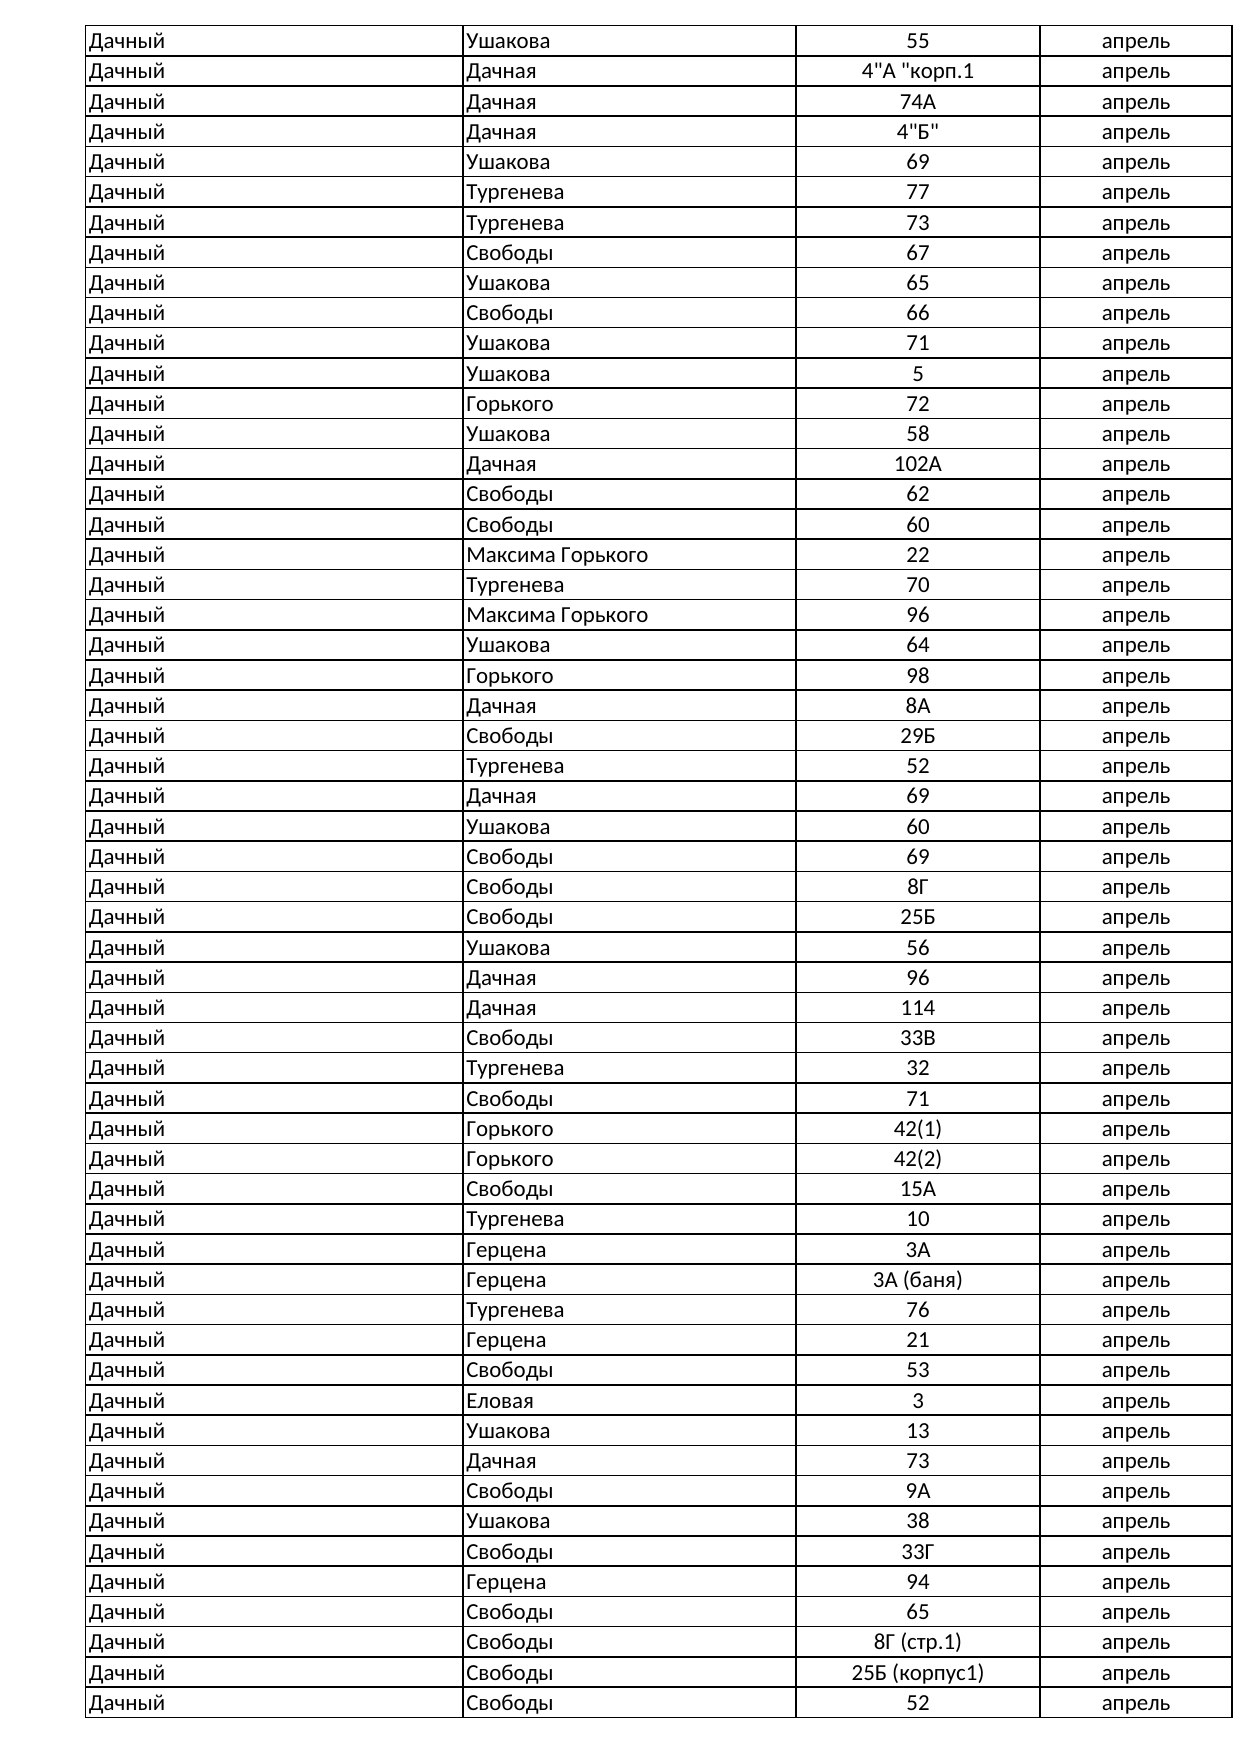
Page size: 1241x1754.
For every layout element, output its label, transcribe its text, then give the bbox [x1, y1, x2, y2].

table_cell Герцена [464, 1265, 795, 1293]
table_cell Дачный [86, 902, 462, 931]
table_cell 76 [797, 1295, 1039, 1324]
table_cell Дачный [86, 570, 462, 599]
table_cell 13 [797, 1416, 1039, 1444]
table_cell 65 [797, 268, 1039, 297]
table_cell 64 [797, 631, 1039, 659]
table_cell Дачный [86, 1205, 462, 1233]
table_cell 4"Б" [797, 117, 1039, 146]
table_cell 114 [797, 993, 1039, 1022]
table_cell 72 [797, 389, 1039, 417]
table_cell Дачный [86, 1356, 462, 1384]
table_cell апрель [1041, 872, 1231, 901]
table_cell апрель [1041, 1658, 1231, 1686]
table_cell Ушакова [464, 419, 795, 448]
table_cell апрель [1041, 691, 1231, 719]
table_cell Дачный [86, 1627, 462, 1656]
table_cell 22 [797, 540, 1039, 568]
table_cell Герцена [464, 1325, 795, 1354]
table_cell апрель [1041, 26, 1231, 55]
table_cell 8Г (стр.1) [797, 1627, 1039, 1656]
table_cell Дачный [86, 691, 462, 719]
table_cell апрель [1041, 933, 1231, 961]
table_cell Дачный [86, 1567, 462, 1596]
table_cell 52 [797, 1688, 1039, 1716]
table_cell апрель [1041, 1567, 1231, 1596]
table_cell Дачная [464, 117, 795, 146]
table_cell апрель [1041, 480, 1231, 508]
table_cell 70 [797, 570, 1039, 599]
table_cell Дачная [464, 963, 795, 991]
table_cell Тургенева [464, 1205, 795, 1233]
table_cell апрель [1041, 1144, 1231, 1173]
table_cell 60 [797, 812, 1039, 840]
table_cell апрель [1041, 1325, 1231, 1354]
table_cell апрель [1041, 238, 1231, 266]
table_cell апрель [1041, 963, 1231, 991]
table_cell Дачный [86, 510, 462, 538]
table_cell Дачный [86, 1386, 462, 1414]
table_cell Свободы [464, 1597, 795, 1626]
table_cell апрель [1041, 147, 1231, 176]
table_cell 69 [797, 147, 1039, 176]
table_cell 62 [797, 480, 1039, 508]
table_cell Свободы [464, 1627, 795, 1656]
table_cell 65 [797, 1597, 1039, 1626]
table_cell апрель [1041, 842, 1231, 871]
table_cell апрель [1041, 1507, 1231, 1535]
table_cell апрель [1041, 1235, 1231, 1263]
table_cell Дачный [86, 1235, 462, 1263]
table_cell Дачный [86, 1265, 462, 1293]
table_cell 96 [797, 600, 1039, 629]
table_cell 3А [797, 1235, 1039, 1263]
table_cell Свободы [464, 238, 795, 266]
table_cell Ушакова [464, 933, 795, 961]
table_cell Дачный [86, 1416, 462, 1444]
table_cell 33Г [797, 1537, 1039, 1565]
table_cell Дачный [86, 1537, 462, 1565]
table_cell 9А [797, 1476, 1039, 1505]
table_cell апрель [1041, 993, 1231, 1022]
table_cell Дачный [86, 1053, 462, 1082]
table_cell Максима Горького [464, 540, 795, 568]
table_cell апрель [1041, 721, 1231, 750]
table_cell Тургенева [464, 1053, 795, 1082]
table_cell апрель [1041, 1597, 1231, 1626]
table_cell Дачный [86, 1295, 462, 1324]
table_cell апрель [1041, 661, 1231, 689]
table_cell 69 [797, 782, 1039, 810]
table_cell апрель [1041, 1265, 1231, 1293]
table_cell Дачный [86, 1174, 462, 1203]
table_cell апрель [1041, 389, 1231, 417]
table_cell Тургенева [464, 751, 795, 780]
table_cell 56 [797, 933, 1039, 961]
table_cell Свободы [464, 1023, 795, 1052]
table_cell 77 [797, 177, 1039, 206]
table_cell 3 [797, 1386, 1039, 1414]
table_cell Дачный [86, 993, 462, 1022]
table_cell Свободы [464, 480, 795, 508]
table_cell апрель [1041, 600, 1231, 629]
table_cell Дачный [86, 1658, 462, 1686]
table_cell Дачный [86, 117, 462, 146]
table_cell Свободы [464, 1658, 795, 1686]
table_cell Ушакова [464, 812, 795, 840]
table_cell апрель [1041, 419, 1231, 448]
table_cell 96 [797, 963, 1039, 991]
table_cell Свободы [464, 1174, 795, 1203]
table_cell 98 [797, 661, 1039, 689]
table_cell Ушакова [464, 359, 795, 387]
table_cell Дачный [86, 449, 462, 478]
table_cell 67 [797, 238, 1039, 266]
table_cell апрель [1041, 902, 1231, 931]
table_cell 71 [797, 1084, 1039, 1112]
table_cell 102А [797, 449, 1039, 478]
table_cell 8Г [797, 872, 1039, 901]
table_cell Горького [464, 1144, 795, 1173]
table_cell Ушакова [464, 328, 795, 357]
table_cell Дачный [86, 600, 462, 629]
table_cell 69 [797, 842, 1039, 871]
table_cell Свободы [464, 842, 795, 871]
table_cell 15А [797, 1174, 1039, 1203]
table_cell 5 [797, 359, 1039, 387]
table_cell Дачный [86, 1507, 462, 1535]
table_cell апрель [1041, 359, 1231, 387]
table_cell апрель [1041, 328, 1231, 357]
table_cell Дачный [86, 208, 462, 236]
table_cell апрель [1041, 1446, 1231, 1475]
table_cell Дачный [86, 1688, 462, 1716]
table_cell 66 [797, 298, 1039, 327]
table_cell Горького [464, 661, 795, 689]
table_cell Свободы [464, 510, 795, 538]
table_cell Дачный [86, 328, 462, 357]
table_cell Свободы [464, 1356, 795, 1384]
table_cell апрель [1041, 782, 1231, 810]
table_cell апрель [1041, 449, 1231, 478]
table_cell апрель [1041, 1627, 1231, 1656]
table_cell 25Б (корпус1) [797, 1658, 1039, 1686]
table_cell апрель [1041, 1174, 1231, 1203]
table_cell Ушакова [464, 26, 795, 55]
table_cell 32 [797, 1053, 1039, 1082]
table_cell Ушакова [464, 147, 795, 176]
table_cell апрель [1041, 540, 1231, 568]
table_cell Герцена [464, 1235, 795, 1263]
table_cell Дачный [86, 26, 462, 55]
table_cell Дачный [86, 177, 462, 206]
table_cell 55 [797, 26, 1039, 55]
table_cell Дачный [86, 238, 462, 266]
table_cell апрель [1041, 298, 1231, 327]
table_cell Горького [464, 1114, 795, 1142]
table_cell апрель [1041, 1295, 1231, 1324]
table_cell Дачная [464, 691, 795, 719]
table_cell апрель [1041, 1114, 1231, 1142]
table_cell Дачный [86, 1446, 462, 1475]
table_cell Свободы [464, 872, 795, 901]
table_cell Дачный [86, 540, 462, 568]
table_cell Ушакова [464, 631, 795, 659]
table_cell апрель [1041, 751, 1231, 780]
table_cell апрель [1041, 510, 1231, 538]
table_cell апрель [1041, 87, 1231, 115]
table_cell апрель [1041, 268, 1231, 297]
table_cell Горького [464, 389, 795, 417]
table_cell апрель [1041, 1053, 1231, 1082]
table_cell Дачный [86, 782, 462, 810]
table_cell Ушакова [464, 1416, 795, 1444]
table_cell апрель [1041, 631, 1231, 659]
table_cell Дачная [464, 57, 795, 85]
table_cell Тургенева [464, 570, 795, 599]
table_cell Свободы [464, 1537, 795, 1565]
table_cell Дачный [86, 1476, 462, 1505]
table_cell апрель [1041, 57, 1231, 85]
table_cell Дачный [86, 721, 462, 750]
table_cell Еловая [464, 1386, 795, 1414]
table_cell Свободы [464, 902, 795, 931]
table_cell апрель [1041, 1416, 1231, 1444]
table_cell Дачный [86, 631, 462, 659]
table_cell Дачная [464, 1446, 795, 1475]
table_cell 58 [797, 419, 1039, 448]
table_cell Дачный [86, 751, 462, 780]
table_cell апрель [1041, 1023, 1231, 1052]
table_cell 4"А "корп.1 [797, 57, 1039, 85]
table_cell Дачный [86, 359, 462, 387]
table_cell апрель [1041, 570, 1231, 599]
table_cell 3А (баня) [797, 1265, 1039, 1293]
table_cell Свободы [464, 298, 795, 327]
table_cell 53 [797, 1356, 1039, 1384]
table_cell Дачный [86, 661, 462, 689]
table_cell Дачная [464, 993, 795, 1022]
table_cell Дачный [86, 147, 462, 176]
table_cell 60 [797, 510, 1039, 538]
table_cell Дачный [86, 480, 462, 508]
table_cell апрель [1041, 1356, 1231, 1384]
table_cell апрель [1041, 208, 1231, 236]
table_cell апрель [1041, 812, 1231, 840]
table_cell Дачный [86, 1023, 462, 1052]
table_cell апрель [1041, 117, 1231, 146]
table_cell Герцена [464, 1567, 795, 1596]
table_cell апрель [1041, 1205, 1231, 1233]
table_cell Дачный [86, 1084, 462, 1112]
table_cell 25Б [797, 902, 1039, 931]
table_cell 33В [797, 1023, 1039, 1052]
table_cell 94 [797, 1567, 1039, 1596]
table_cell апрель [1041, 1688, 1231, 1716]
table_cell Дачный [86, 812, 462, 840]
table_cell Тургенева [464, 1295, 795, 1324]
table_cell Тургенева [464, 177, 795, 206]
table_cell Дачный [86, 1144, 462, 1173]
table_cell апрель [1041, 177, 1231, 206]
table_cell Ушакова [464, 1507, 795, 1535]
table_cell Дачный [86, 87, 462, 115]
table_cell Дачная [464, 782, 795, 810]
table_cell Дачный [86, 872, 462, 901]
table_cell апрель [1041, 1386, 1231, 1414]
table_cell 21 [797, 1325, 1039, 1354]
table_cell Максима Горького [464, 600, 795, 629]
table_cell 29Б [797, 721, 1039, 750]
table_cell 74А [797, 87, 1039, 115]
table_cell Свободы [464, 721, 795, 750]
table_cell 8А [797, 691, 1039, 719]
table_cell 38 [797, 1507, 1039, 1535]
table_cell 73 [797, 1446, 1039, 1475]
table_cell апрель [1041, 1084, 1231, 1112]
table_cell Дачная [464, 449, 795, 478]
table_cell Свободы [464, 1476, 795, 1505]
table_cell 52 [797, 751, 1039, 780]
table_cell Дачный [86, 268, 462, 297]
table_cell Свободы [464, 1084, 795, 1112]
table_cell Тургенева [464, 208, 795, 236]
table_cell Дачный [86, 963, 462, 991]
table_cell 42(2) [797, 1144, 1039, 1173]
table_cell Ушакова [464, 268, 795, 297]
table_cell Дачный [86, 389, 462, 417]
table_cell апрель [1041, 1476, 1231, 1505]
table_cell 42(1) [797, 1114, 1039, 1142]
table_cell 10 [797, 1205, 1039, 1233]
table_cell Дачный [86, 1597, 462, 1626]
table_cell Свободы [464, 1688, 795, 1716]
table_cell апрель [1041, 1537, 1231, 1565]
table_cell Дачный [86, 419, 462, 448]
table_cell Дачный [86, 842, 462, 871]
table_cell 73 [797, 208, 1039, 236]
table_cell Дачный [86, 933, 462, 961]
table_cell Дачный [86, 298, 462, 327]
table_cell 71 [797, 328, 1039, 357]
table_cell Дачная [464, 87, 795, 115]
table_cell Дачный [86, 1114, 462, 1142]
table_cell Дачный [86, 57, 462, 85]
table_cell Дачный [86, 1325, 462, 1354]
